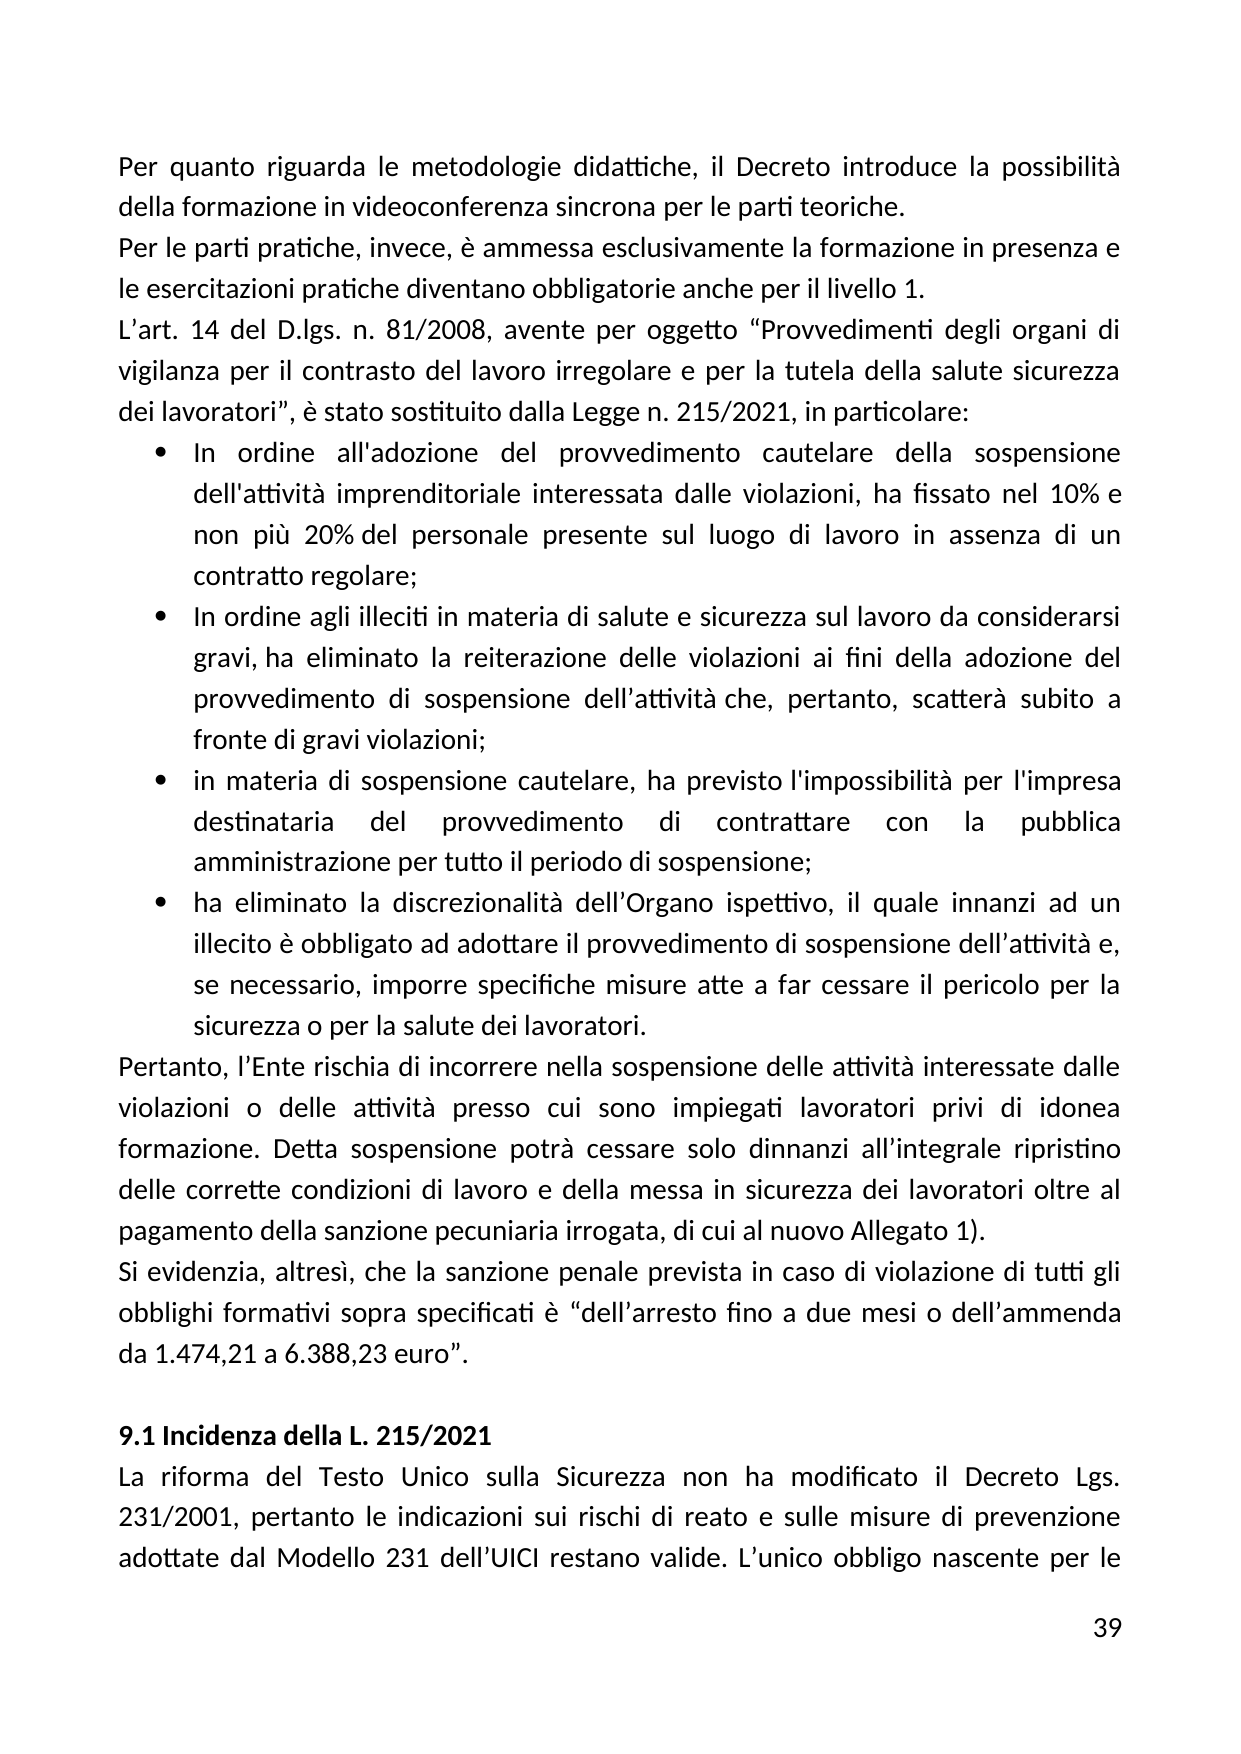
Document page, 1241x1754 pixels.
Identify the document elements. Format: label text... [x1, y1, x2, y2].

list in materia di sospensione cautelare, ha previsto l'impossibilità per l'impresa destinataria del provvedimento di contrattare con la pubblica amministrazione per tutto il periodo di sospensione; [156, 762, 1122, 879]
text 9.1 Incidenza della L. 215/2021 [118, 1417, 1122, 1452]
text Per le parti pratiche, invece, è ammessa esclusivamente la formazione in presenza e le esercitazioni pratiche diventano obbligatorie anche per il livello 1. [118, 229, 1122, 306]
text Si evidenzia, altresì, che la sanzione penale prevista in caso di violazione di tutti gli obblighi formativi sopra specificati è “dell’arresto fino a due mesi o dell’ammenda da 1.474,21 a 6.388,23 euro”. [118, 1253, 1122, 1370]
list ha eliminato la discrezionalità dell’Organo ispettivo, il quale innanzi ad un illecito è obbligato ad adottare il provvedimento di sospensione dell’attività e, se necessario, imporre specifiche misure atte a far cessare il pericolo per la sicurezza o per la salute dei lavoratori. [156, 884, 1122, 1043]
text L’art. 14 del D.lgs. n. 81/2008, avente per oggetto “Provvedimenti degli organi di vigilanza per il contrasto del lavoro irregolare e per la tutela della salute sicurezza dei lavoratori”, è stato sostituito dalla Legge n. 215/2021, in particolare: [118, 311, 1122, 429]
list In ordine all'adozione del provvedimento cautelare della sospensione dell'attività imprenditoriale interessata dalle violazioni, ha fissato nel 10% e non più 20% del personale presente sul luogo di lavoro in assenza di un contratto regolare; [156, 434, 1122, 593]
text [118, 1458, 1122, 1575]
text Pertanto, l’Ente rischia di incorrere nella sospensione delle attività interessate dalle violazioni o delle attività presso cui sono impiegati lavoratori privi di idonea formazione. Detta sospensione potrà cessare solo dinnanzi all’integrale ripristino delle corrette condizioni di lavoro e della messa in sicurezza dei lavoratori oltre al pagamento della sanzione pecuniaria irrogata, di cui al nuovo Allegato 1). [118, 1048, 1122, 1248]
text Per quanto riguarda le metodologie didattiche, il Decreto introduce la possibilità della formazione in videoconferenza sincrona per le parti teoriche. [118, 148, 1122, 224]
list In ordine agli illeciti in materia di salute e sicurezza sul lavoro da considerarsi gravi, ha eliminato la reiterazione delle violazioni ai fini della adozione del provvedimento di sospensione dell’attività che, pertanto, scatterà subito a fronte di gravi violazioni; [156, 598, 1122, 756]
